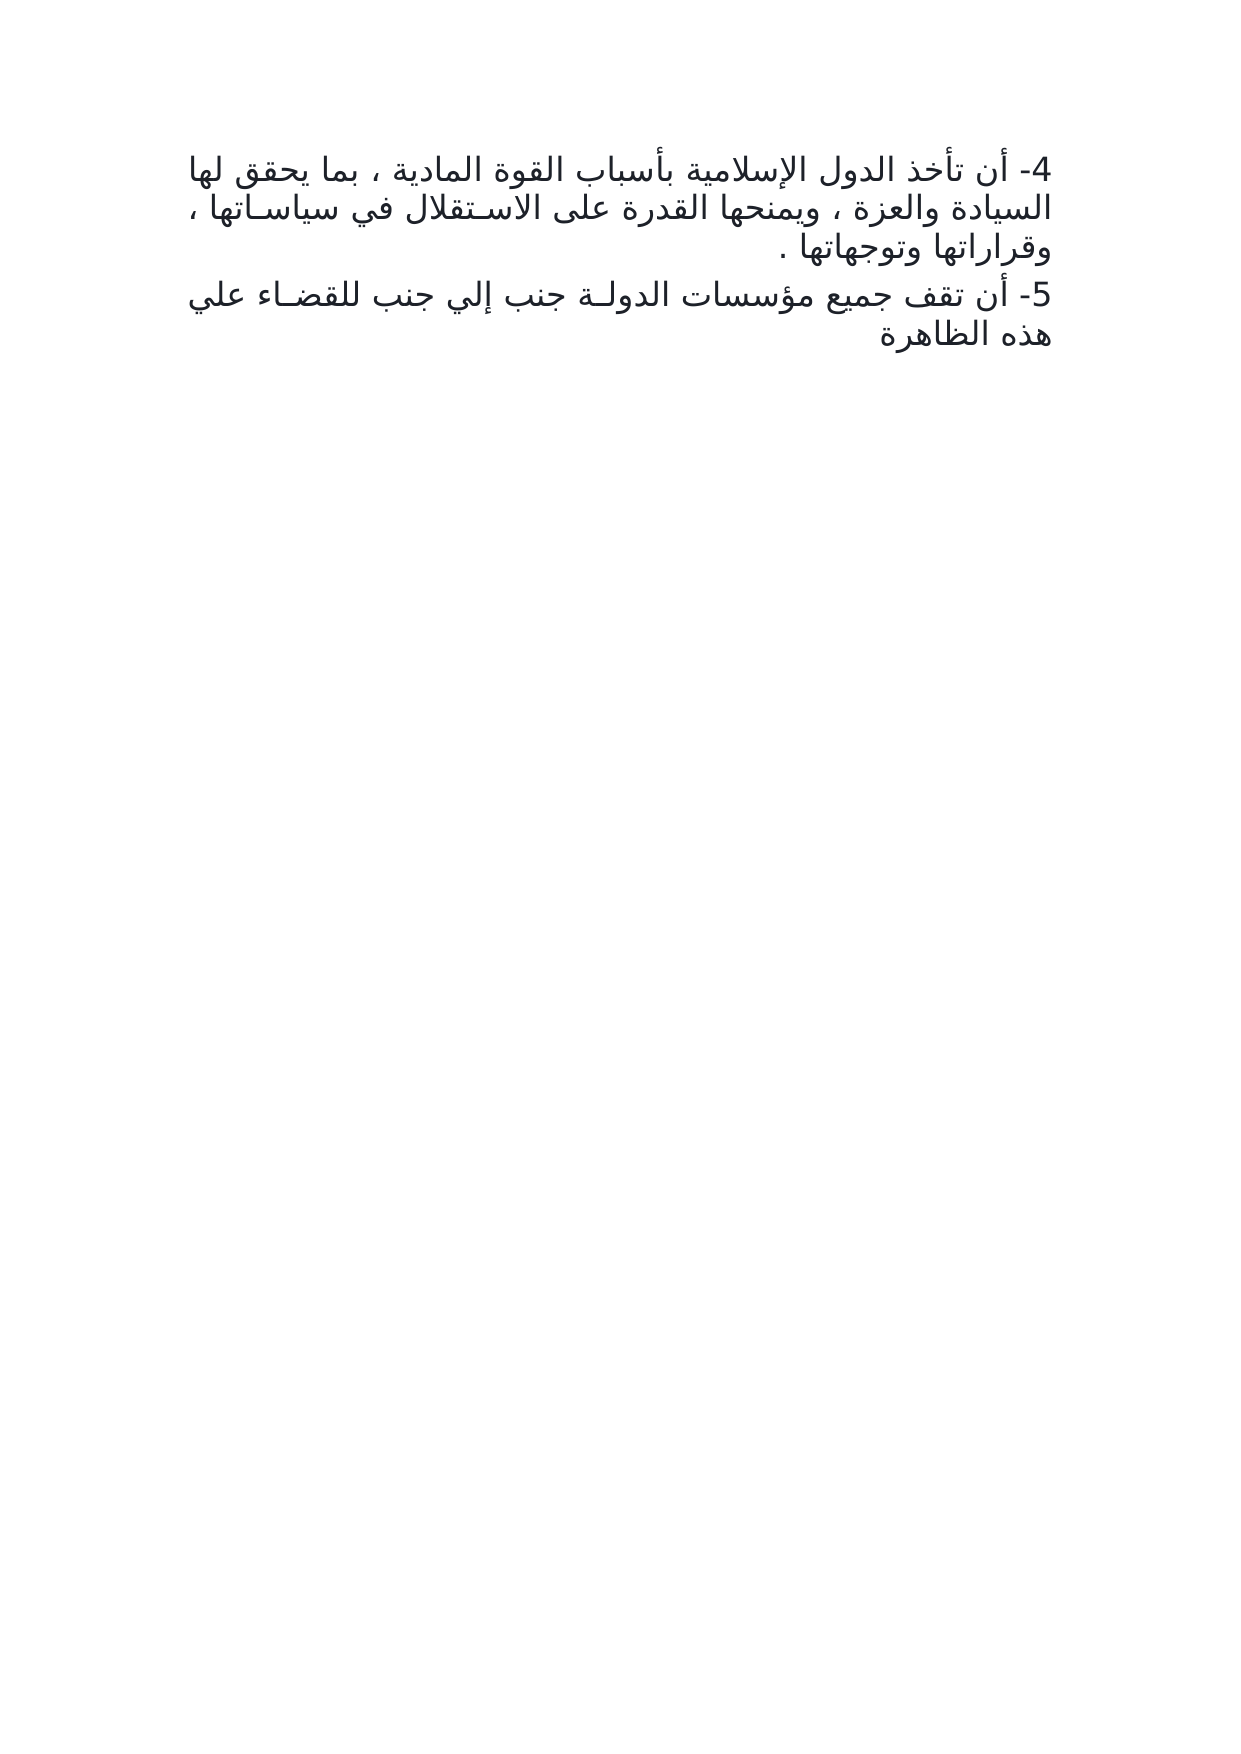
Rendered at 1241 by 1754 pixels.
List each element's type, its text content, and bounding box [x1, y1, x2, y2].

text 5- أن تقف جميع مؤسسات الدولة جنب إلي جنب للقضاء علي هذه الظاهرة [187, 276, 1053, 354]
text 4- أن تأخذ الدول الإسلامية بأسباب القوة المادية ، بما يحقق لها السيادة والعزة ، ويمنحها القدرة على الاستقلال في سياساتها ، وقراراتها وتوجهاتها . [187, 150, 1053, 267]
